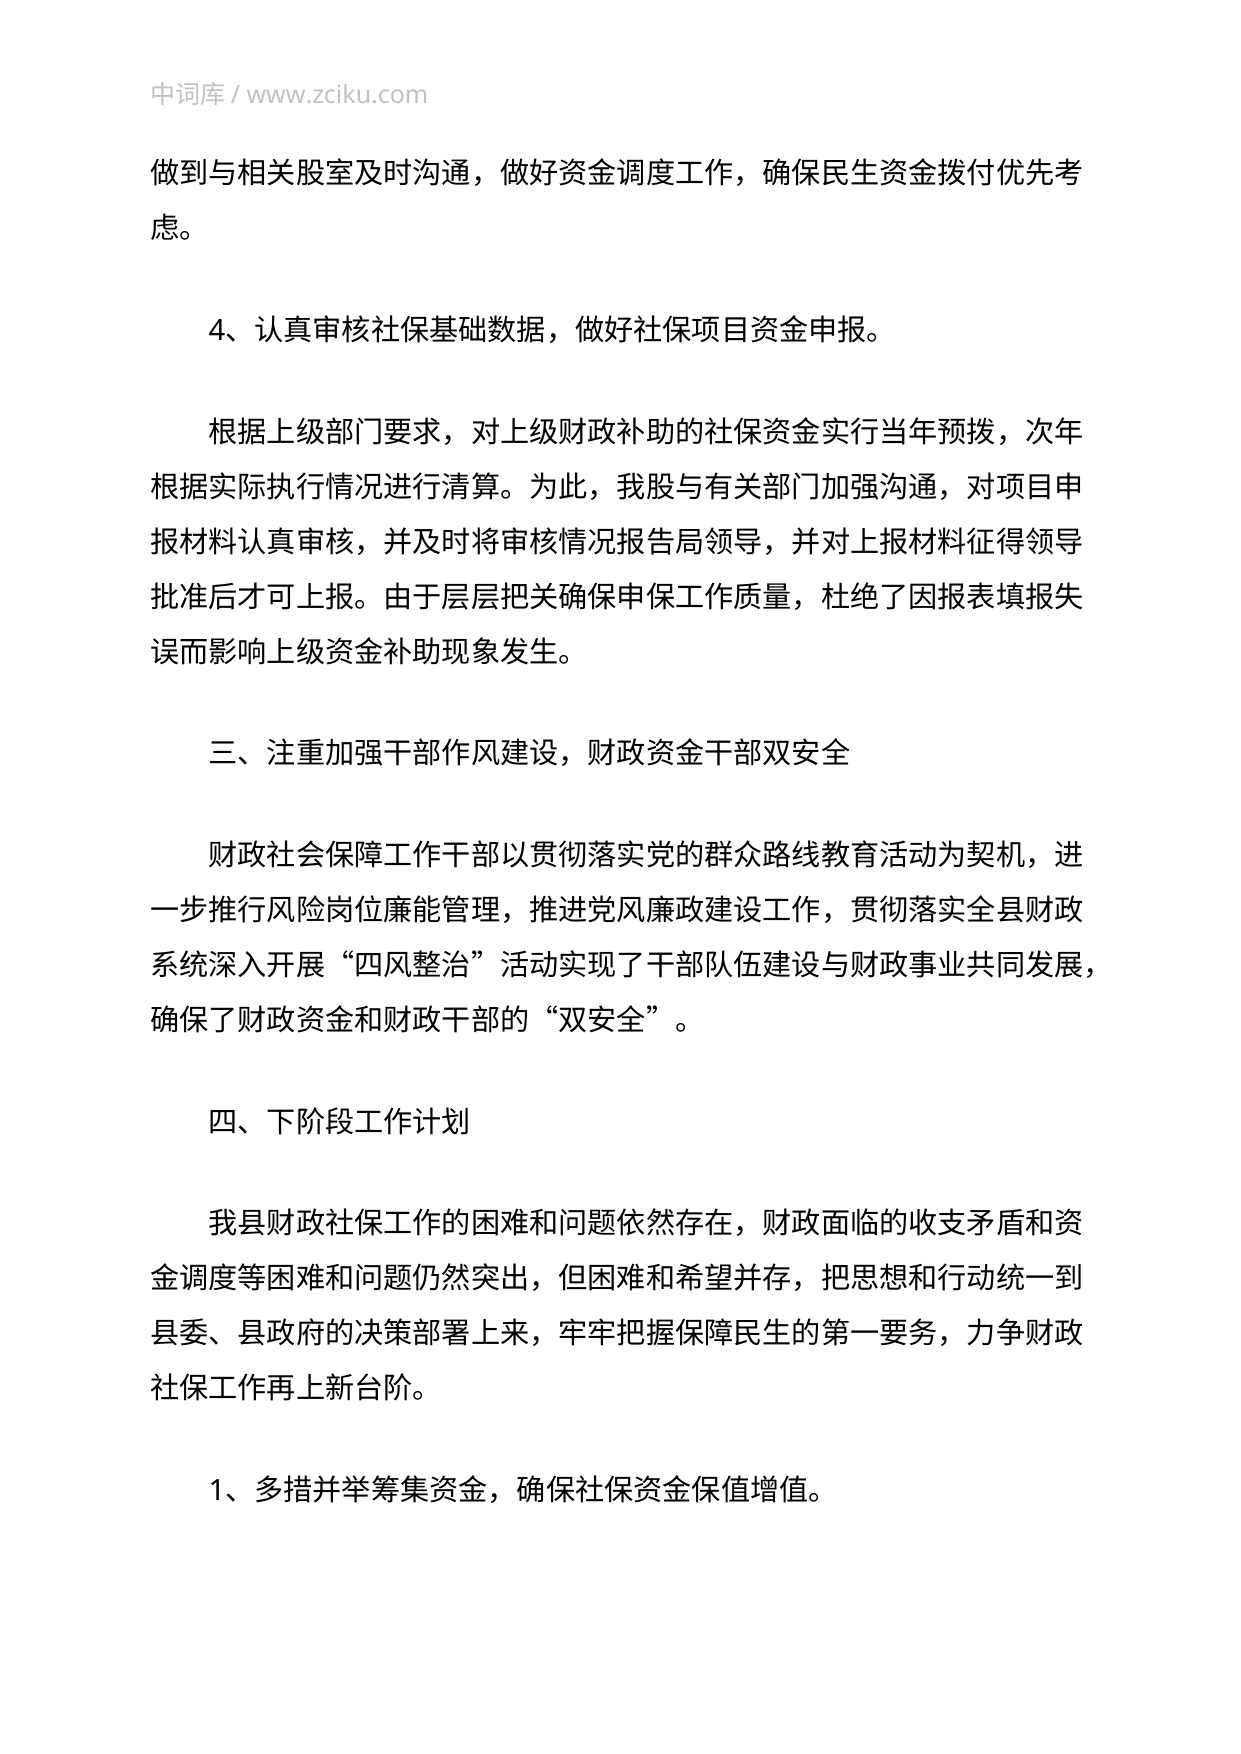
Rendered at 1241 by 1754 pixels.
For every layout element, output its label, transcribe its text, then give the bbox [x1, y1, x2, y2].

text 根据上级部门要求，对上级财政补助的社保资金实行当年预拨，次年根据实际执行情况进行清算。为此，我股与有关部门加强沟通，对项目申报材料认真审核，并及时将审核情况报告局领导，并对上报材料征得领导批准后才可上报。由于层层把关确保申保工作质量，杜绝了因报表填报失误而影响上级资金补助现象发生。 [150, 409, 1090, 671]
text 三、注重加强干部作风建设，财政资金干部双安全 [150, 730, 1090, 772]
text 四、下阶段工作计划 [150, 1098, 1090, 1141]
text 我县财政社保工作的困难和问题依然存在，财政面临的收支矛盾和资金调度等困难和问题仍然突出，但困难和希望并存，把思想和行动统一到县委、县政府的决策部署上来，牢牢把握保障民生的第一要务，力争财政社保工作再上新台阶。 [150, 1200, 1090, 1407]
text 1、多措并举筹集资金，确保社保资金保值增值。 [150, 1466, 1090, 1509]
text 财政社会保障工作干部以贯彻落实党的群众路线教育活动为契机，进一步推行风险岗位廉能管理，推进党风廉政建设工作，贯彻落实全县财政系统深入开展“四风整治”活动实现了干部队伍建设与财政事业共同发展，确保了财政资金和财政干部的“双安全”。 [150, 832, 1090, 1039]
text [150, 150, 1090, 247]
text 4、认真审核社保基础数据，做好社保项目资金申报。 [150, 307, 1090, 349]
